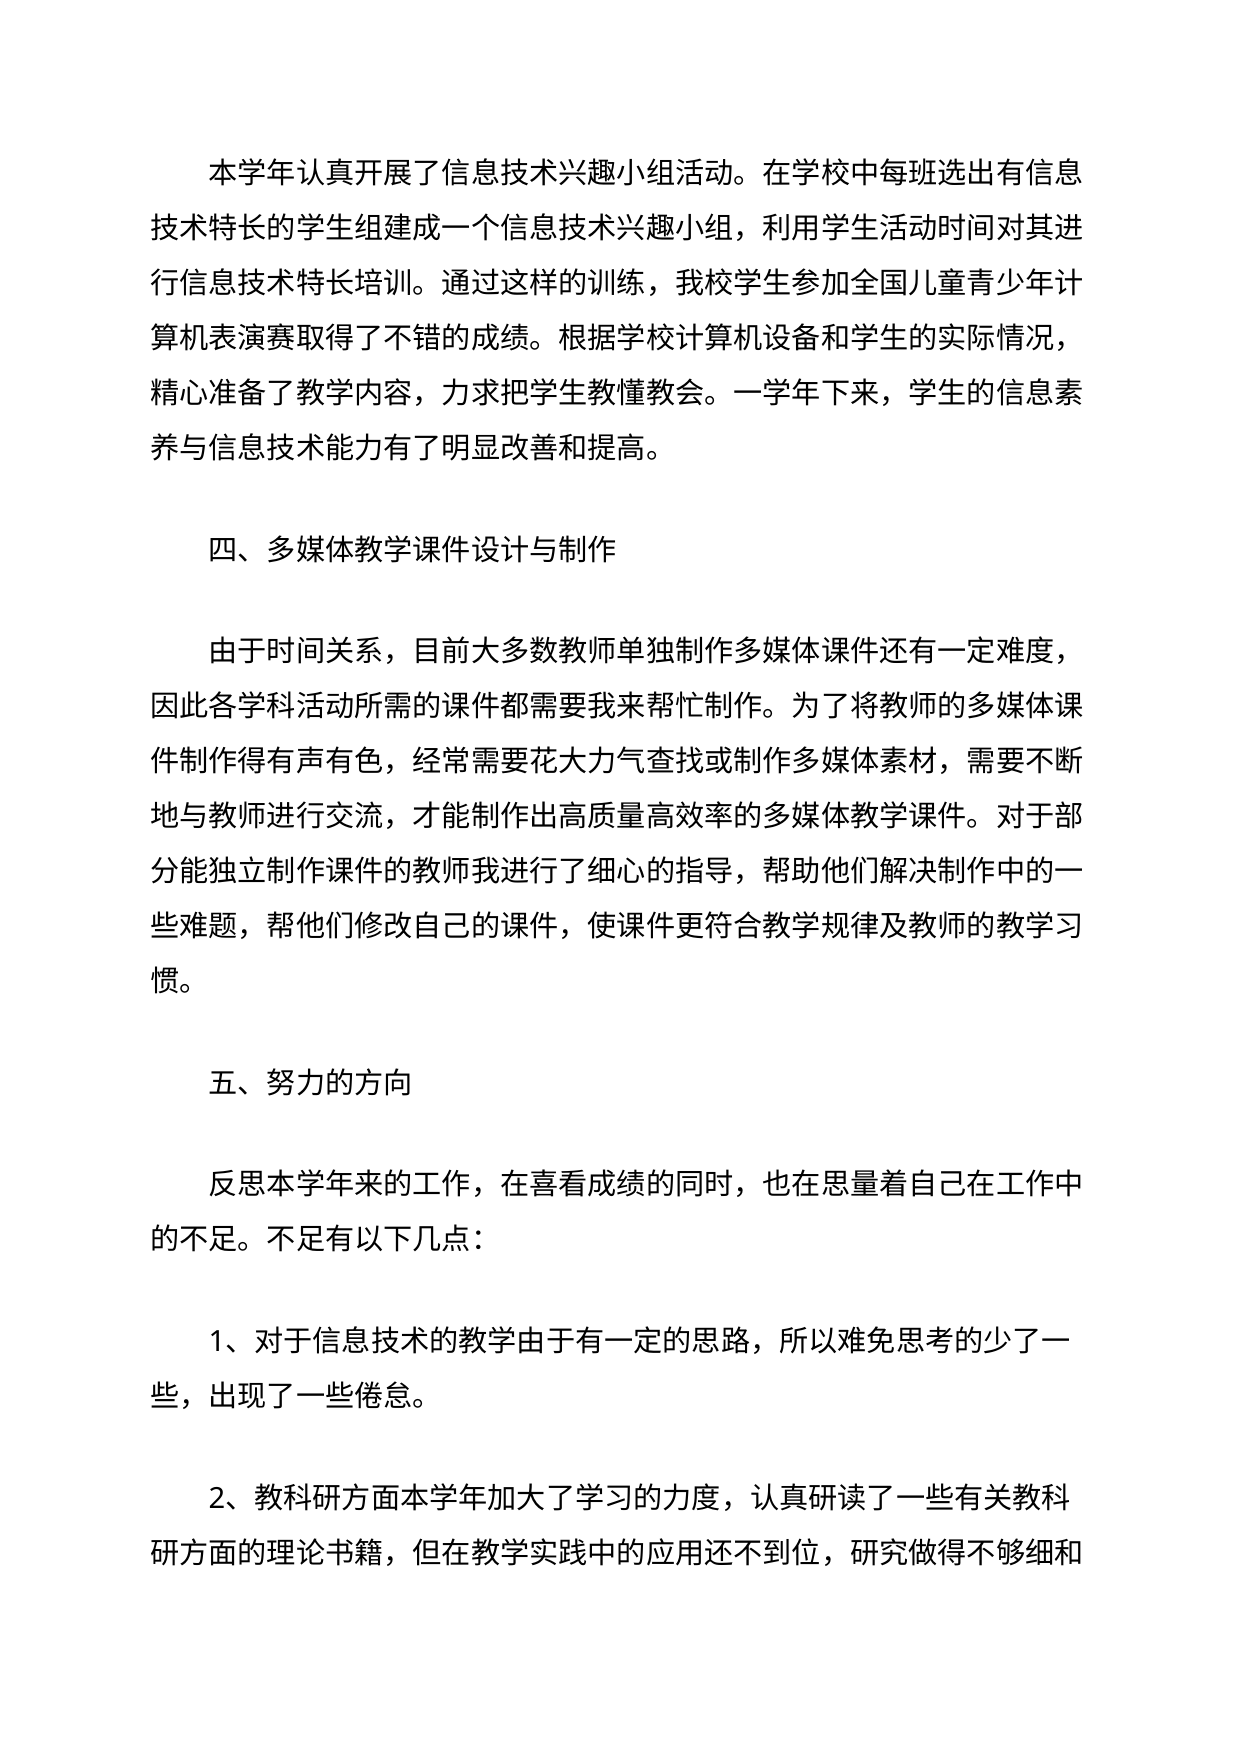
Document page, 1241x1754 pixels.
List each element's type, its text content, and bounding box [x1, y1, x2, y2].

text 五、努力的方向 [150, 1059, 1090, 1101]
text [150, 1474, 1090, 1572]
text 1、对于信息技术的教学由于有一定的思路，所以难免思考的少了一些，出现了一些倦怠。 [150, 1318, 1090, 1415]
text 四、多媒体教学课件设计与制作 [150, 526, 1090, 568]
text 由于时间关系，目前大多数教师单独制作多媒体课件还有一定难度，因此各学科活动所需的课件都需要我来帮忙制作。为了将教师的多媒体课件制作得有声有色，经常需要花大力气查找或制作多媒体素材，需要不断地与教师进行交流，才能制作出高质量高效率的多媒体教学课件。对于部分能独立制作课件的教师我进行了细心的指导，帮助他们解决制作中的一些难题，帮他们修改自己的课件，使课件更符合教学规律及教师的教学习惯。 [150, 628, 1090, 1000]
text 本学年认真开展了信息技术兴趣小组活动。在学校中每班选出有信息技术特长的学生组建成一个信息技术兴趣小组，利用学生活动时间对其进行信息技术特长培训。通过这样的训练，我校学生参加全国儿童青少年计算机表演赛取得了不错的成绩。根据学校计算机设备和学生的实际情况，精心准备了教学内容，力求把学生教懂教会。一学年下来，学生的信息素养与信息技术能力有了明显改善和提高。 [150, 150, 1090, 467]
text 反思本学年来的工作，在喜看成绩的同时，也在思量着自己在工作中的不足。不足有以下几点： [150, 1161, 1090, 1258]
